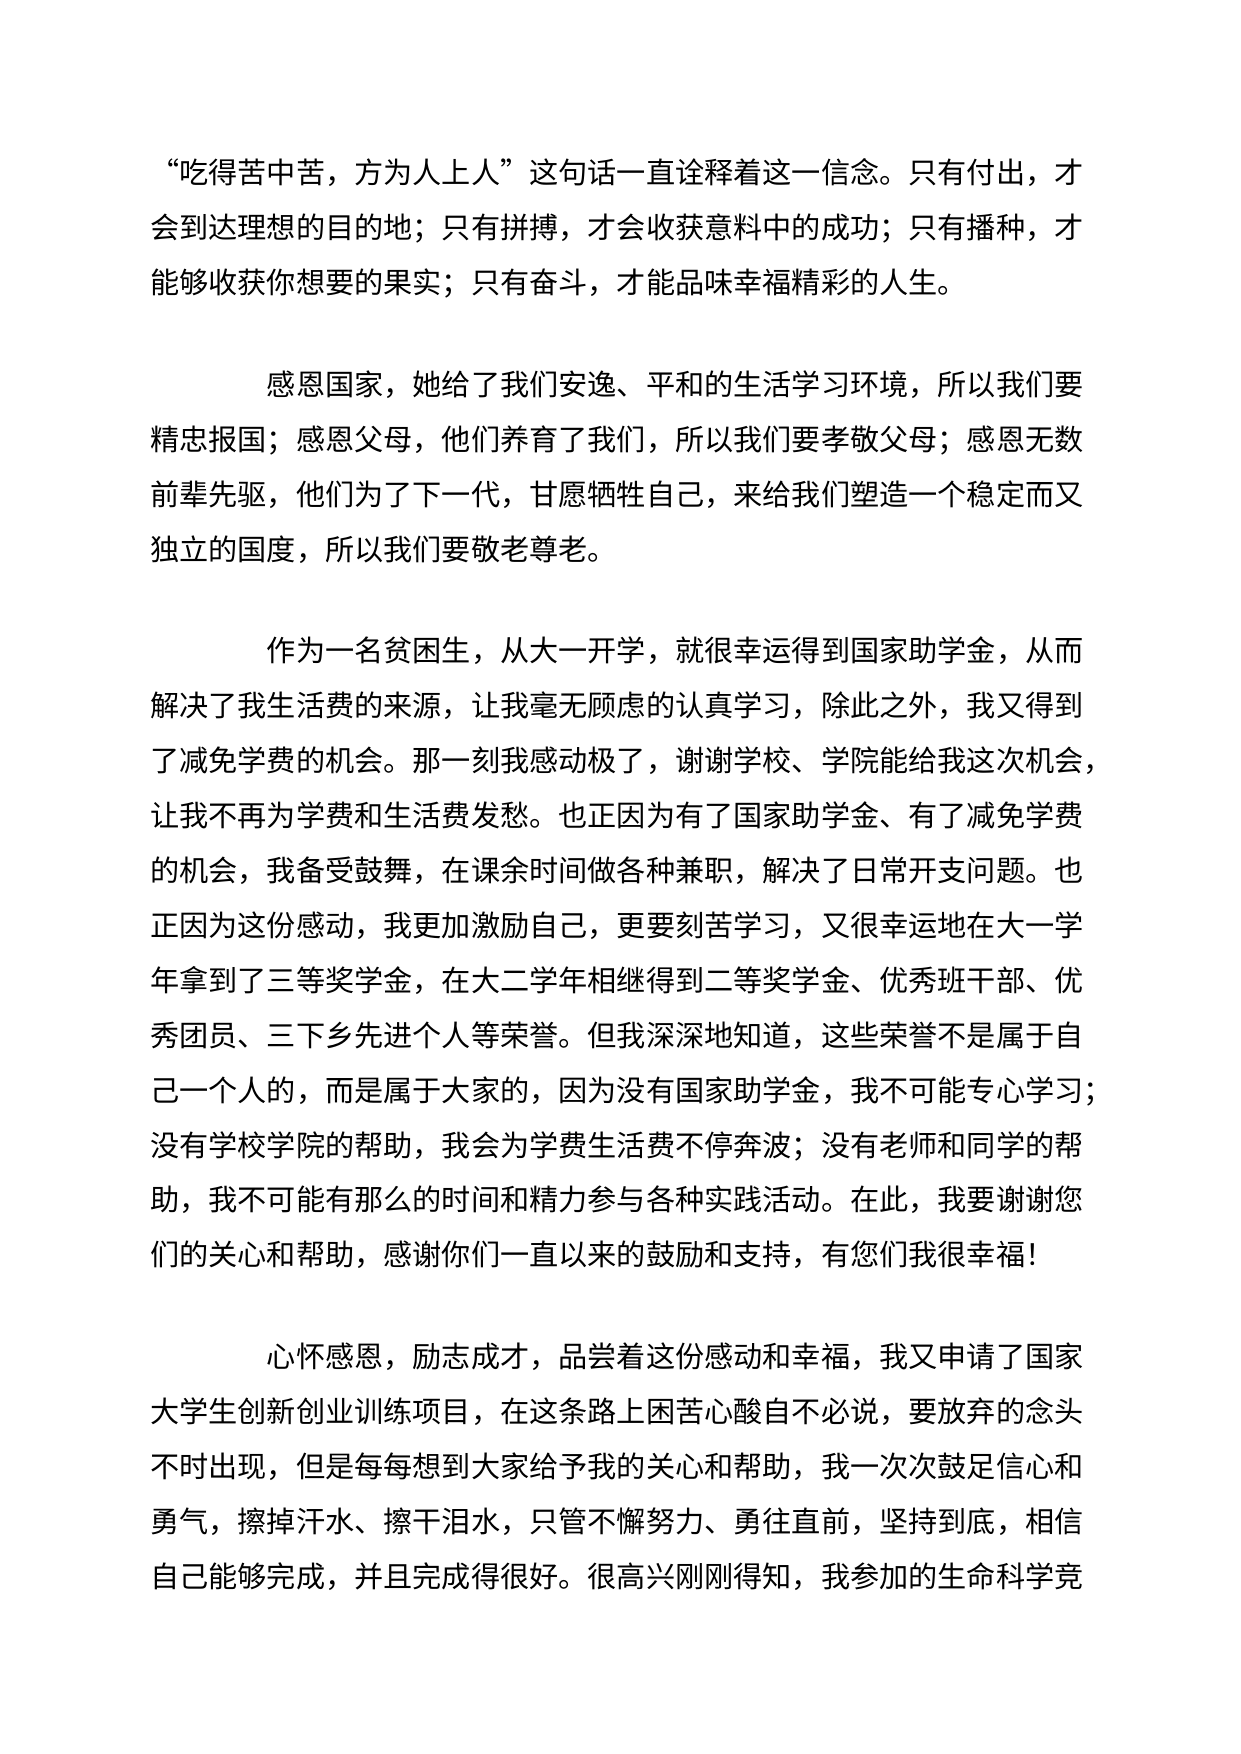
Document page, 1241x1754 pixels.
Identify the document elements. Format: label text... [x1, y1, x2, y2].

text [150, 1334, 1090, 1596]
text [150, 150, 1090, 302]
text 感恩国家，她给了我们安逸、平和的生活学习环境，所以我们要精忠报国；感恩父母，他们养育了我们，所以我们要孝敬父母；感恩无数前辈先驱，他们为了下一代，甘愿牺牲自己，来给我们塑造一个稳定而又独立的国度，所以我们要敬老尊老。 [150, 362, 1090, 568]
text 作为一名贫困生，从大一开学，就很幸运得到国家助学金，从而解决了我生活费的来源，让我毫无顾虑的认真学习，除此之外，我又得到了减免学费的机会。那一刻我感动极了，谢谢学校、学院能给我这次机会，让我不再为学费和生活费发愁。也正因为有了国家助学金、有了减免学费的机会，我备受鼓舞，在课余时间做各种兼职，解决了日常开支问题。也正因为这份感动，我更加激励自己，更要刻苦学习，又很幸运地在大一学年拿到了三等奖学金，在大二学年相继得到二等奖学金、优秀班干部、优秀团员、三下乡先进个人等荣誉。但我深深地知道，这些荣誉不是属于自己一个人的，而是属于大家的，因为没有国家助学金，我不可能专心学习；没有学校学院的帮助，我会为学费生活费不停奔波；没有老师和同学的帮助，我不可能有那么的时间和精力参与各种实践活动。在此，我要谢谢您们的关心和帮助，感谢你们一直以来的鼓励和支持，有您们我很幸福！ [150, 628, 1090, 1274]
